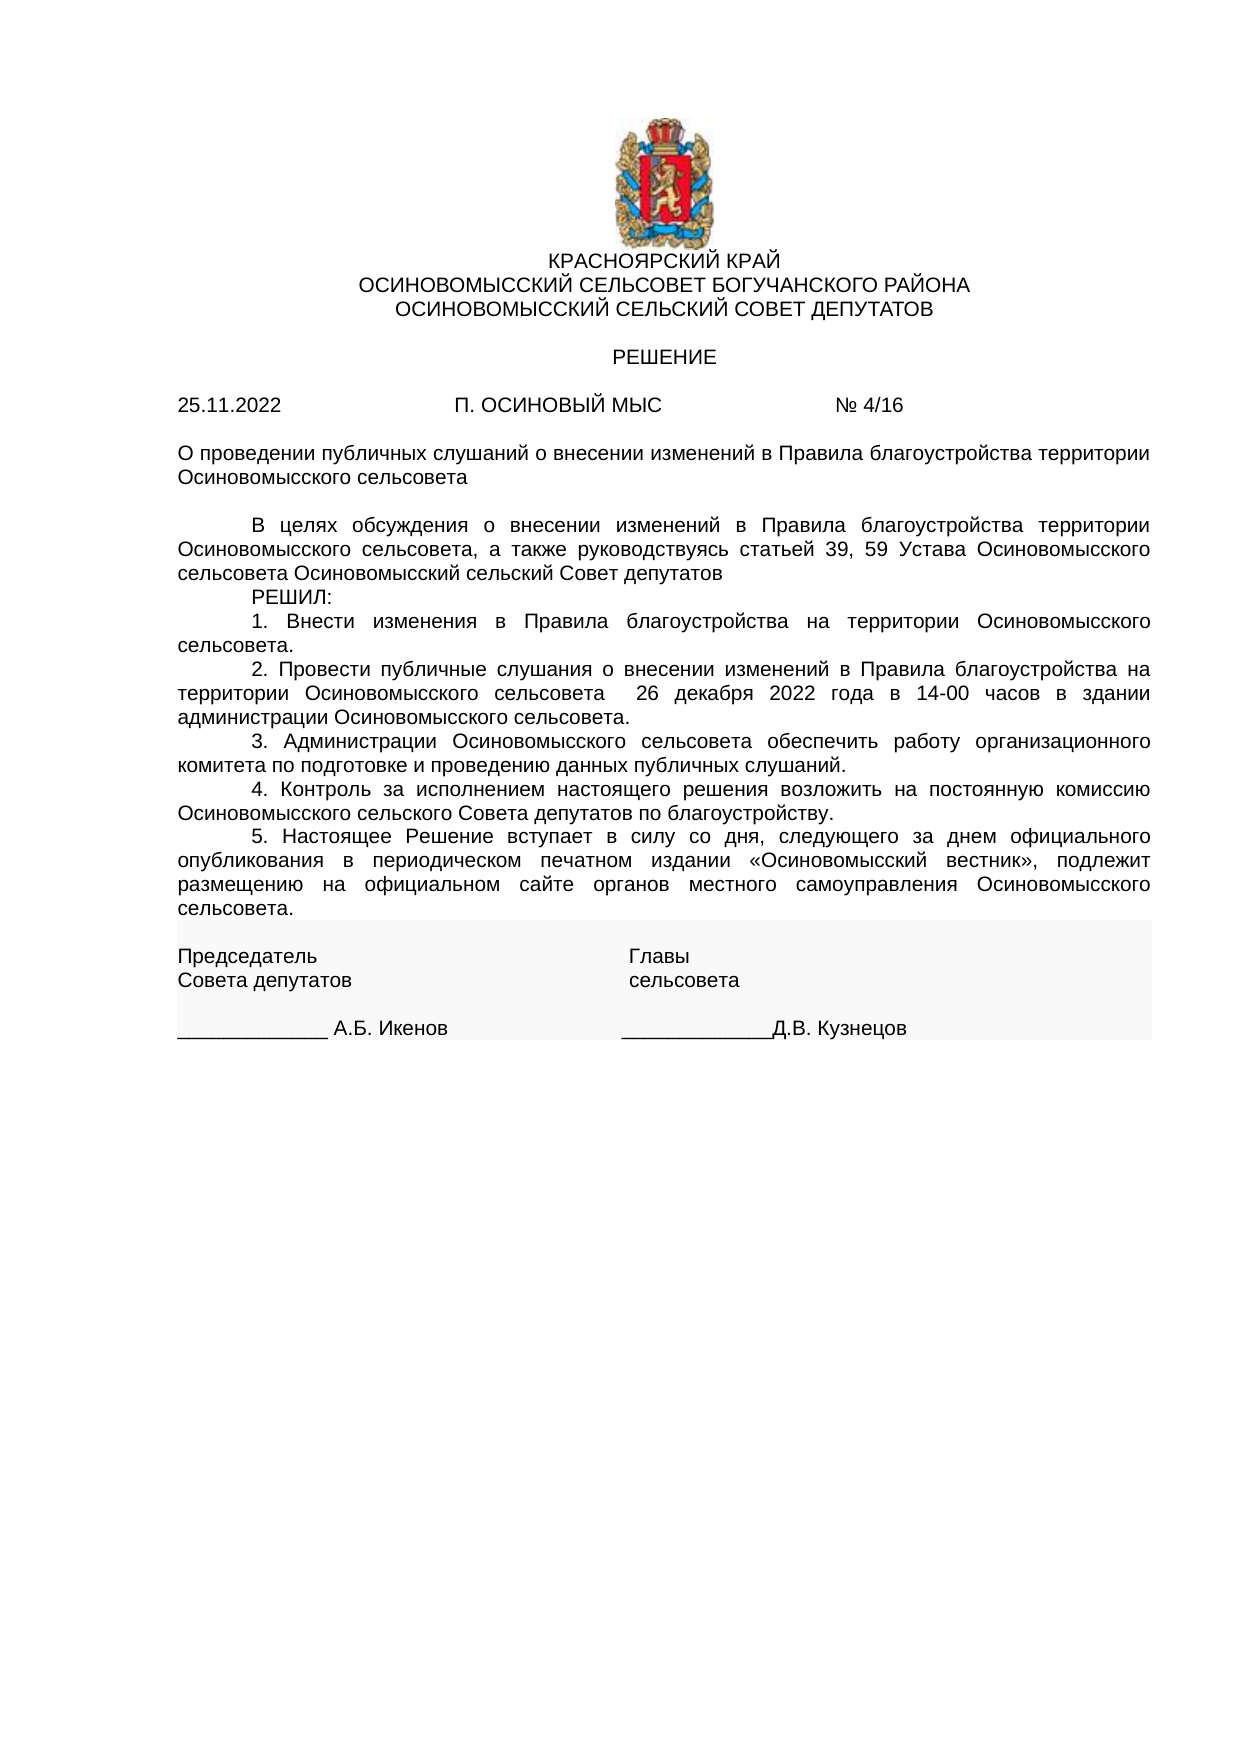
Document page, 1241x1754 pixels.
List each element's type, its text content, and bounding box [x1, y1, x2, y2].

text 1. Внести изменения в Правила благоустройства на территории Осиновомысского сельсовета. [177, 609, 1152, 657]
text РЕШИЛ: [177, 585, 1152, 609]
text ОСИНОВОМЫССКИЙ СЕЛЬСОВЕТ БОГУЧАНСКОГО РАЙОНА [177, 273, 1152, 297]
text 25.11.2022 п. Осиновый Мыс № 4/16 [177, 393, 1152, 417]
text Председатель Главы [177, 944, 1152, 968]
text _____________ А.Б. Икенов _____________Д.В. Кузнецов [177, 1016, 1152, 1040]
text Совета депутатов сельсовета [177, 968, 1152, 992]
text В целях обсуждения о внесении изменений в Правила благоустройства территории Осиновомысского сельсовета, а также руководствуясь статьей 39, 59 Устава Осиновомысского сельсовета Осиновомысский сельский Совет депутатов [177, 513, 1152, 585]
text КРАСНОЯРСКИЙ КРАЙ [177, 249, 1152, 273]
text ОСИНОВОМЫССКИЙ СЕЛЬСКИЙ СОВЕТ ДЕПУТАТОВ [177, 297, 1152, 321]
text 4. Контроль за исполнением настоящего решения возложить на постоянную комиссию Осиновомысского сельского Совета депутатов по благоустройству. [177, 776, 1152, 824]
text 2. Провести публичные слушания о внесении изменений в Правила благоустройства на территории Осиновомысского сельсовета 26 декабря 2022 года в 14-00 часов в здании администрации Осиновомысского сельсовета. [177, 657, 1152, 728]
text 5. Настоящее Решение вступает в силу со дня, следующего за днем официального опубликования в периодическом печатном издании «Осиновомысский вестник», подлежит размещению на официальном сайте органов местного самоуправления Осиновомысского сельсовета. [177, 824, 1152, 920]
text О проведении публичных слушаний о внесении изменений в Правила благоустройства территории Осиновомысского сельсовета [177, 441, 1152, 489]
text РЕШЕНИЕ [177, 345, 1152, 369]
text 3. Администрации Осиновомысского сельсовета обеспечить работу организационного комитета по подготовке и проведению данных публичных слушаний. [177, 728, 1152, 776]
picture [615, 118, 714, 250]
